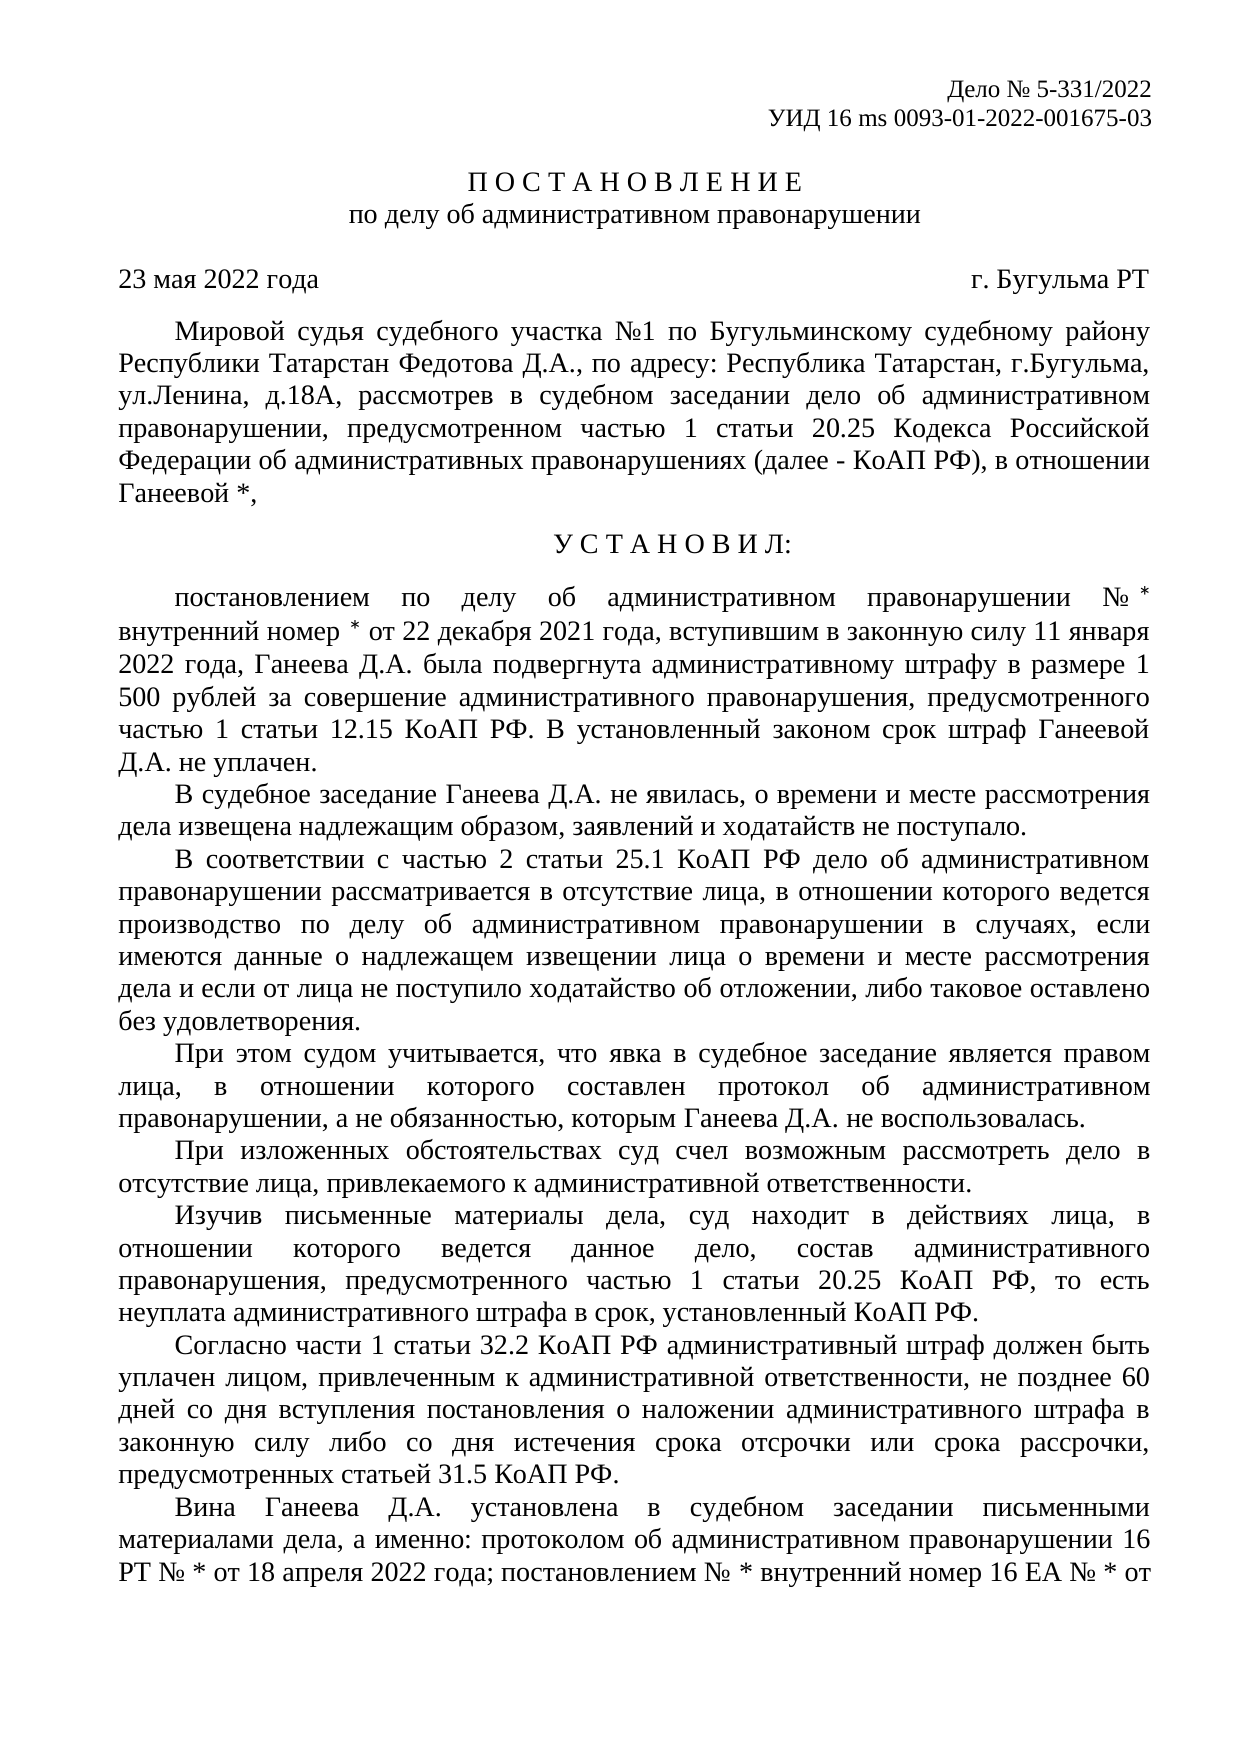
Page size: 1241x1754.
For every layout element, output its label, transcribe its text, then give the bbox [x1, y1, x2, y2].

text постановлением по делу об административном правонарушении № * внутренний номер * от 22 декабря 2021 года, вступившим в законную силу 11 января 2022 года, Ганеева Д.А. была подвергнута административному штрафу в размере 1 500 рублей за совершение административного правонарушения, предусмотренного частью 1 статьи 12.15 КоАП РФ. В установленный законом срок штраф Ганеевой Д.А. не уплачен. [118, 579, 1152, 777]
text Согласно части 1 статьи 32.2 КоАП РФ административный штраф должен быть уплачен лицом, привлеченным к административной ответственности, не позднее 60 дней со дня вступления постановления о наложении административного штрафа в законную силу либо со дня истечения срока отсрочки или срока рассрочки, предусмотренных статьей 31.5 КоАП РФ. [118, 1328, 1152, 1490]
text Мировой судья судебного участка №1 по Бугульминскому судебному району Республики Татарстан Федотова Д.А., по адресу: Республика Татарстан, г.Бугульма, ул.Ленина, д.18А, рассмотрев в судебном заседании дело об административном правонарушении, предусмотренном частью 1 статьи 20.25 Кодекса Российской Федерации об административных правонарушениях (далее - КоАП РФ), в отношении Ганеевой *, [118, 314, 1152, 508]
text Изучив письменные материалы дела, суд находит в действиях лица, в отношении которого ведется данное дело, состав административного правонарушения, предусмотренного частью 1 статьи 20.25 КоАП РФ, то есть неуплата административного штрафа в срок, установленный КоАП РФ. [118, 1198, 1152, 1328]
text 23 мая 2022 года г. Бугульма РТ [118, 262, 1152, 294]
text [118, 1490, 1152, 1587]
text В соответствии с частью 2 статьи 25.1 КоАП РФ дело об административном правонарушении рассматривается в отсутствие лица, в отношении которого ведется производство по делу об административном правонарушении в случаях, если имеются данные о надлежащем извещении лица о времени и месте рассмотрения дела и если от лица не поступило ходатайство об отложении, либо таковое оставлено без удовлетворения. [118, 842, 1152, 1036]
title П О С Т А Н О В Л Е Н И Е [118, 165, 1152, 197]
title Дело № 5-331/2022 [118, 74, 1152, 103]
title по делу об административном правонарушении [118, 197, 1152, 230]
text При изложенных обстоятельствах суд счел возможным рассмотреть дело в отсутствие лица, привлекаемого к административной ответственности. [118, 1133, 1152, 1198]
text У С Т А Н О В И Л: [118, 527, 1152, 559]
text УИД 16 ms 0093-01-2022-001675-03 [118, 103, 1152, 131]
text В судебное заседание Ганеева Д.А. не явилась, о времени и месте рассмотрения дела извещена надлежащим образом, заявлений и ходатайств не поступало. [118, 777, 1152, 842]
text При этом судом учитывается, что явка в судебное заседание является правом лица, в отношении которого составлен протокол об административном правонарушении, а не обязанностью, которым Ганеева Д.А. не воспользовалась. [118, 1036, 1152, 1133]
